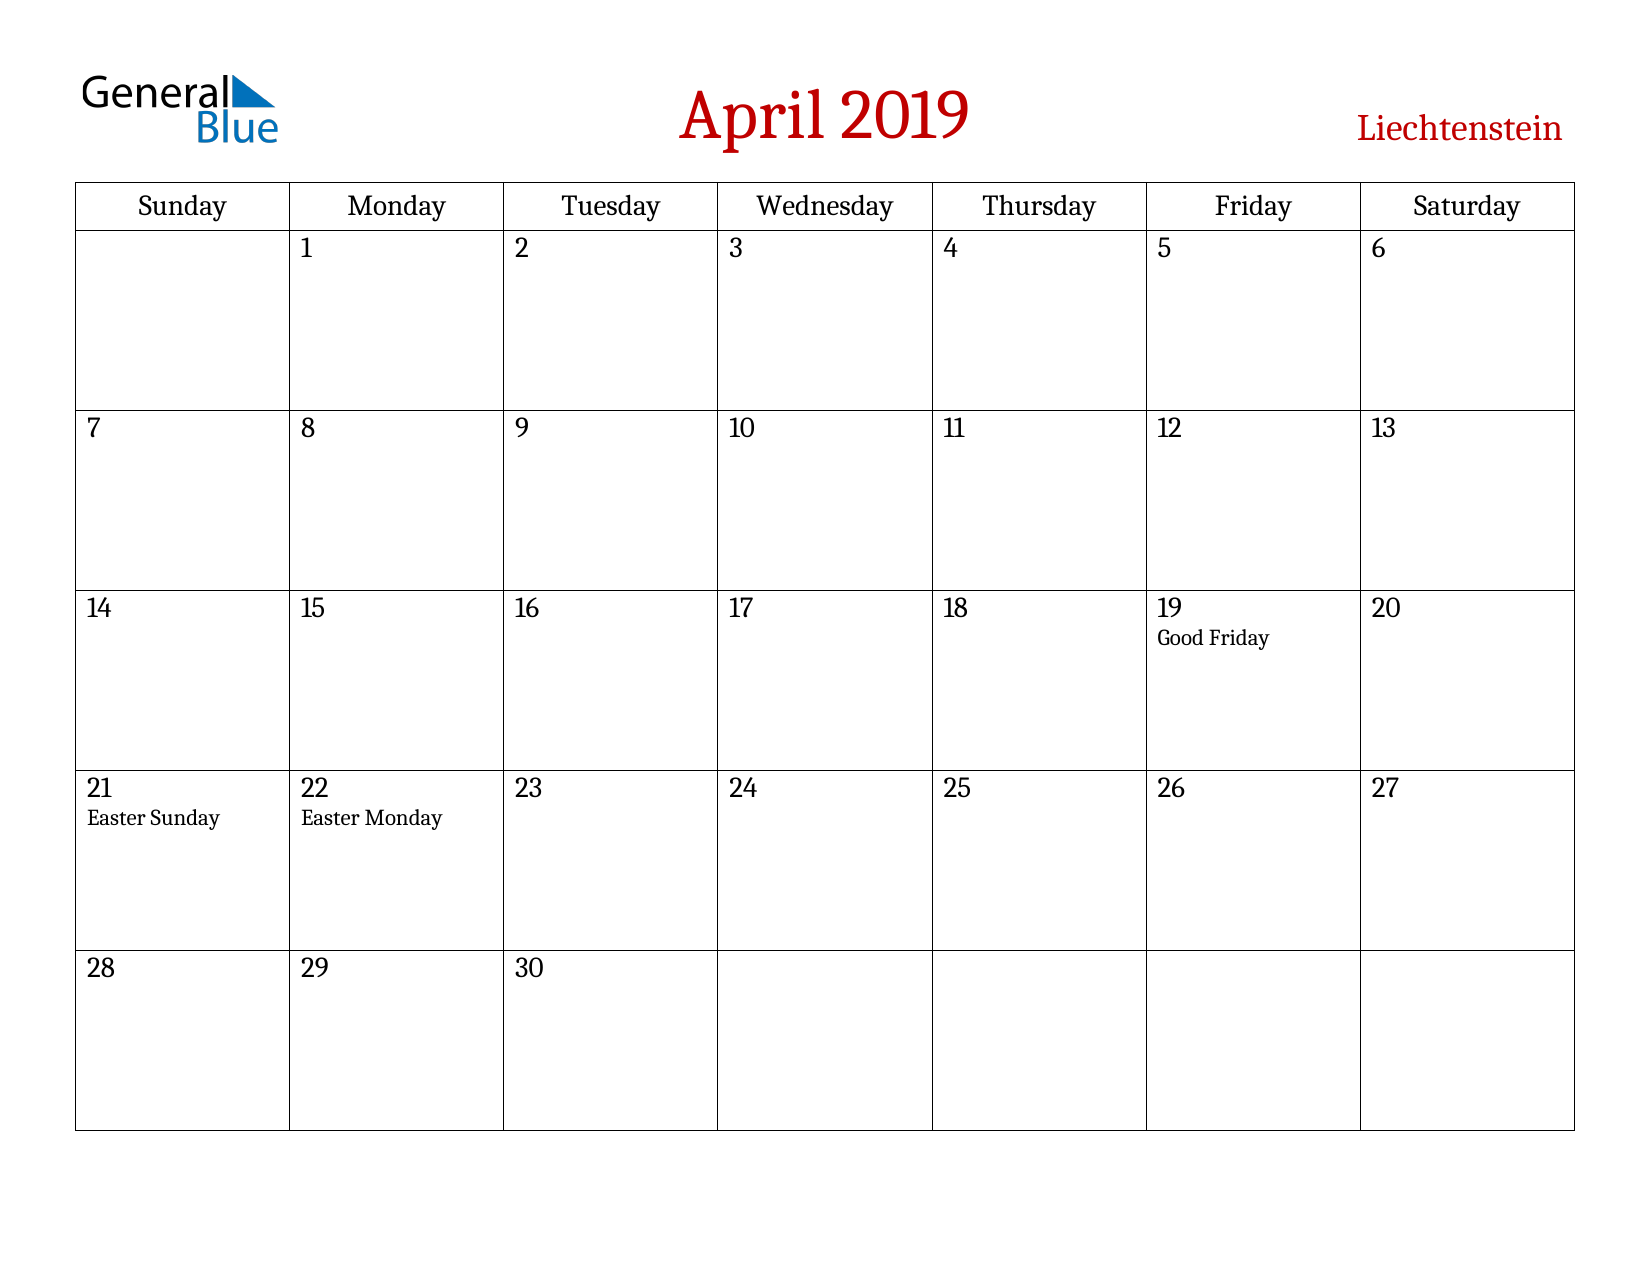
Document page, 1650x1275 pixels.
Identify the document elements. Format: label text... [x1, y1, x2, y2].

table_cell 26 [1147, 771, 1360, 805]
table_cell 6 [1361, 231, 1574, 264]
table_cell [933, 805, 1146, 950]
table_cell [1147, 951, 1360, 985]
table_cell 28 [76, 951, 289, 985]
table_cell [504, 805, 717, 950]
table_cell Monday [290, 183, 503, 230]
table_cell [1361, 625, 1574, 770]
table_cell 24 [718, 771, 932, 805]
table_cell 30 [504, 951, 717, 985]
table_cell 29 [290, 951, 503, 985]
table_cell 12 [1147, 411, 1360, 444]
table_cell [290, 445, 503, 590]
table_cell [504, 445, 717, 590]
table_cell 18 [933, 591, 1146, 625]
table_header April 2019 [504, 75, 1146, 182]
table_cell [1147, 265, 1360, 410]
table_cell [718, 265, 932, 410]
table_cell [1361, 445, 1574, 590]
table_cell [718, 625, 932, 770]
table_cell 19 [1147, 591, 1360, 625]
table_cell [76, 445, 289, 590]
table_cell [290, 265, 503, 410]
table_cell [290, 625, 503, 770]
table_cell [1361, 265, 1574, 410]
table_cell Thursday [933, 183, 1146, 230]
table_cell [718, 951, 932, 985]
table_cell [718, 805, 932, 950]
table_cell [933, 265, 1146, 410]
table_cell [1361, 985, 1574, 1130]
table_cell 14 [76, 591, 289, 625]
table_cell 11 [933, 411, 1146, 444]
table_cell [504, 985, 717, 1130]
table_cell 25 [933, 771, 1146, 805]
table_cell 4 [933, 231, 1146, 264]
table_cell [76, 231, 289, 264]
table_cell 8 [290, 411, 503, 444]
table_cell 15 [290, 591, 503, 625]
table_cell 22 [290, 771, 503, 805]
table_cell Easter Monday [290, 805, 503, 950]
table_cell [933, 985, 1146, 1130]
table_cell 27 [1361, 771, 1574, 805]
table_cell [1147, 445, 1360, 590]
table_cell [718, 445, 932, 590]
picture [82, 75, 278, 143]
table_cell Tuesday [504, 183, 717, 230]
table_cell Sunday [76, 183, 289, 230]
table_header Liechtenstein [1146, 75, 1574, 182]
table_cell [1147, 805, 1360, 950]
table_cell [76, 985, 289, 1130]
table_cell [1361, 805, 1574, 950]
table_cell 2 [504, 231, 717, 264]
table_cell 1 [290, 231, 503, 264]
table_cell [76, 625, 289, 770]
table_cell [933, 951, 1146, 985]
table_cell 7 [76, 411, 289, 444]
table_cell [504, 625, 717, 770]
table_cell [1361, 951, 1574, 985]
table_cell Good Friday [1147, 625, 1360, 770]
table_cell 13 [1361, 411, 1574, 444]
table_cell 16 [504, 591, 717, 625]
table_cell [933, 625, 1146, 770]
table_cell Friday [1147, 183, 1360, 230]
table_cell [1147, 985, 1360, 1130]
table_cell 10 [718, 411, 932, 444]
table_cell [933, 445, 1146, 590]
table_cell 17 [718, 591, 932, 625]
table_cell 5 [1147, 231, 1360, 264]
table_cell [504, 265, 717, 410]
table_cell 3 [718, 231, 932, 264]
table_cell Saturday [1361, 183, 1574, 230]
table_cell Wednesday [718, 183, 932, 230]
table_cell 9 [504, 411, 717, 444]
table_cell 20 [1361, 591, 1574, 625]
table_header [76, 75, 503, 182]
table_cell Easter Sunday [76, 805, 289, 950]
table_cell [290, 985, 503, 1130]
table_cell 21 [76, 771, 289, 805]
table_cell [718, 985, 932, 1130]
table_cell 23 [504, 771, 717, 805]
table_cell [76, 265, 289, 410]
